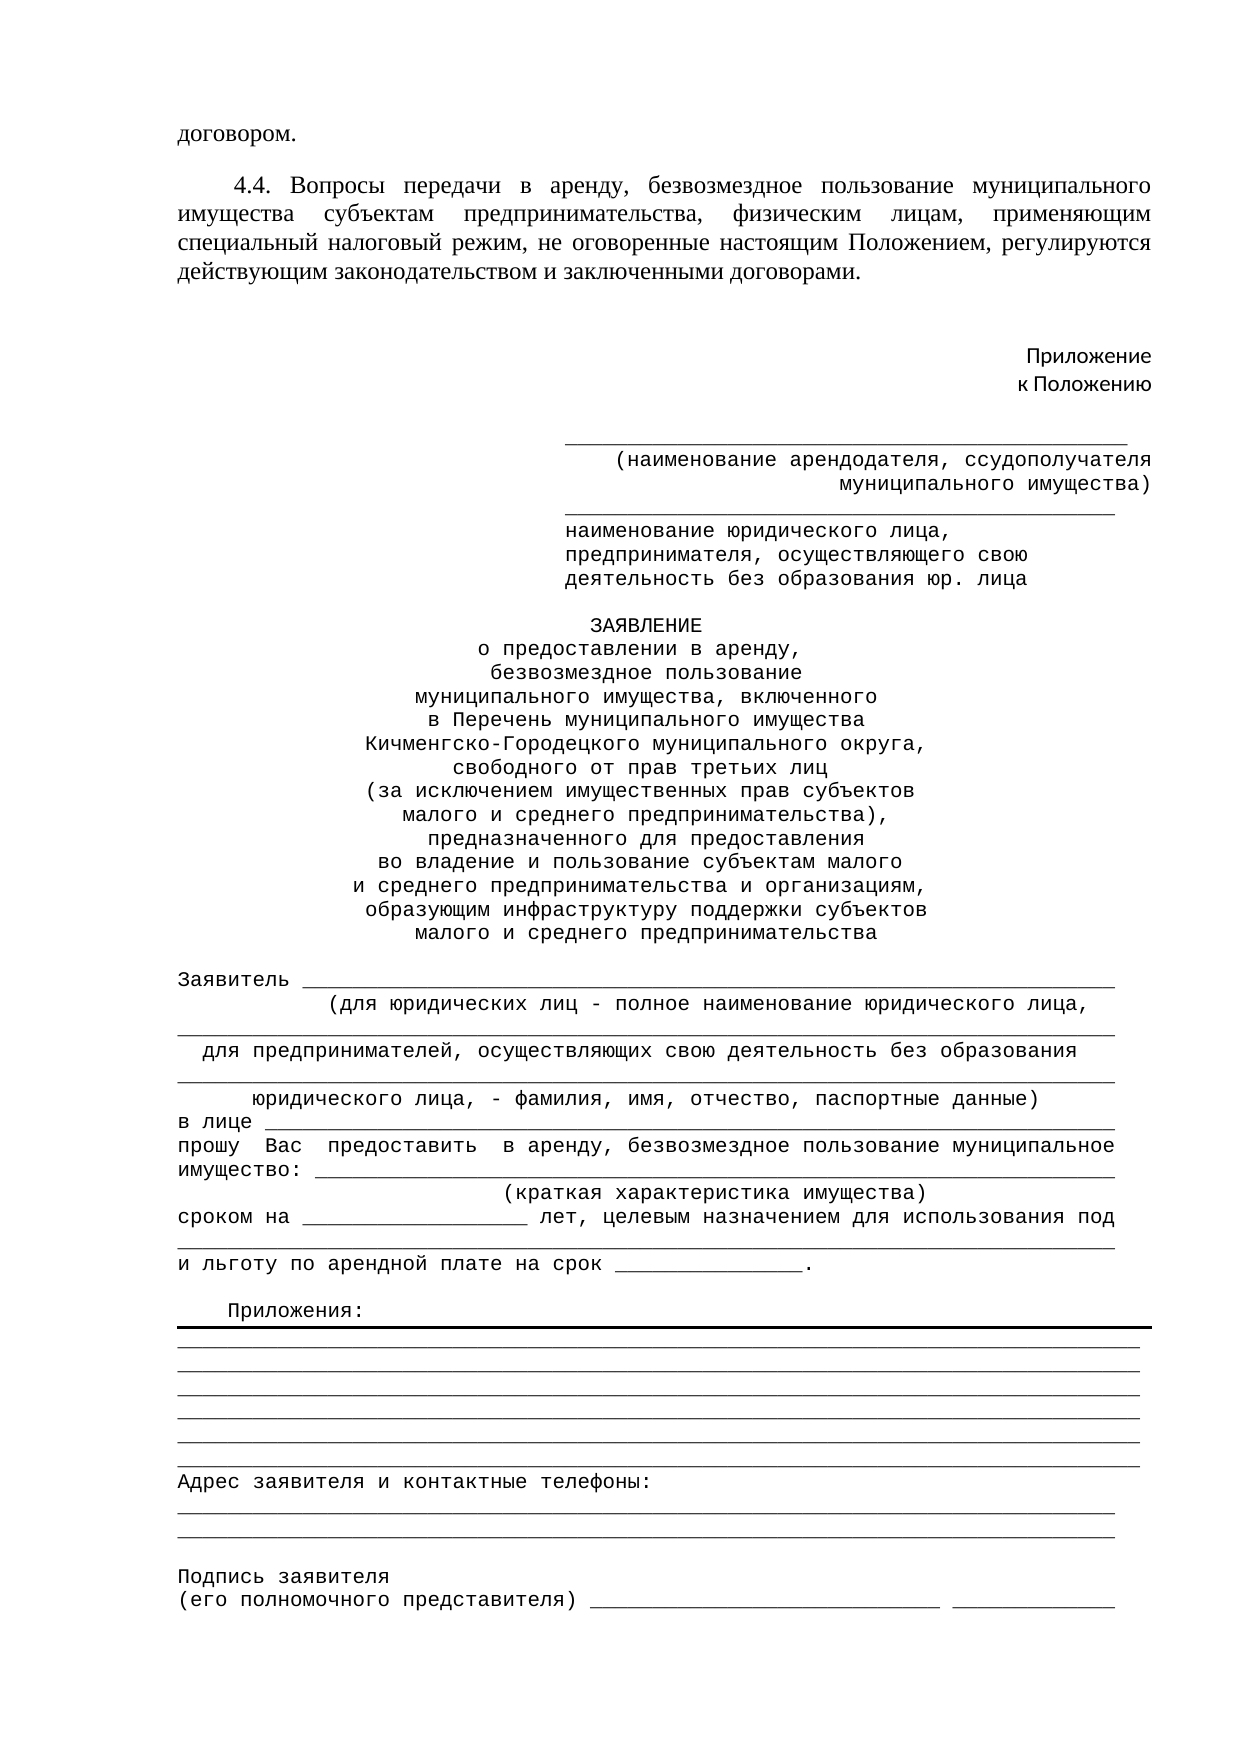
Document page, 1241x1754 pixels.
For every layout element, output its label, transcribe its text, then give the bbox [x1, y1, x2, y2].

text ___________________________________________________________________________ [177, 1518, 1152, 1542]
text предпринимателя, осуществляющего свою [177, 544, 1152, 567]
text к Положению [177, 369, 1152, 398]
text (краткая характеристика имущества) [177, 1182, 1152, 1206]
text Кичменгско-Городецкого муниципального округа, [177, 733, 1152, 757]
text Приложение [177, 342, 1152, 369]
text ___________________________________________________________________________ [177, 1064, 1152, 1088]
text (наименование арендодателя, ссудополучателя муниципального имущества) [177, 449, 1152, 497]
text для предпринимателей, осуществляющих свою деятельность без образования [177, 1040, 1152, 1064]
text о предоставлении в аренду, [177, 638, 1152, 662]
text ___________________________________________________________________________ [177, 1229, 1152, 1253]
text Приложения: [177, 1301, 1152, 1326]
text (для юридических лиц - полное наименование юридического лица, [177, 993, 1152, 1017]
text малого и среднего предпринимательства), [177, 804, 1152, 828]
text в лице ____________________________________________________________________ [177, 1111, 1152, 1135]
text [177, 118, 1152, 147]
text предназначенного для предоставления [177, 828, 1152, 851]
text ___________________________________________________________________________ [177, 1017, 1152, 1040]
text малого и среднего предпринимательства [177, 922, 1152, 946]
text Адрес заявителя и контактные телефоны: [177, 1471, 1152, 1495]
text ___________________________________________________________________________ [177, 1495, 1152, 1518]
text и льготу по арендной плате на срок _______________. [177, 1253, 1152, 1277]
text ____________________________________________ [177, 497, 1152, 520]
text Заявитель _________________________________________________________________ [177, 969, 1152, 993]
text прошу Вас предоставить в аренду, безвозмездное пользование муниципальное [177, 1135, 1152, 1159]
text юридического лица, - фамилия, имя, отчество, паспортные данные) [177, 1088, 1152, 1111]
text 4.4. Вопросы передачи в аренду, безвозмездное пользование муниципального имущества субъектам предпринимательства, физическим лицам, применяющим специальный налоговый режим, не оговоренные настоящим Положением, регулируются действующим законодательством и заключенными договорами. [177, 170, 1152, 285]
text наименование юридического лица, [177, 520, 1152, 544]
text в Перечень муниципального имущества [177, 709, 1152, 733]
text во владение и пользование субъектам малого [177, 851, 1152, 875]
text муниципального имущества, включенного [177, 686, 1152, 709]
text имущество: ________________________________________________________________ [177, 1159, 1152, 1182]
text и среднего предпринимательства и организациям, [177, 875, 1152, 898]
text (за исключением имущественных прав субъектов [177, 780, 1152, 804]
text безвозмездное пользование [177, 662, 1152, 686]
text свободного от прав третьих лиц [177, 757, 1152, 780]
text образующим инфраструктуру поддержки субъектов [177, 898, 1152, 922]
text _____________________________________________ [177, 426, 1152, 449]
text Подпись заявителя [177, 1566, 1152, 1589]
text ______________________________________________________________________________________________________________________________________________________________________________________________________________________________________________________________________________________________________________________________________________________________________________________________________________________________________________________________________________ [177, 1329, 1152, 1471]
text деятельность без образования юр. лица [177, 567, 1152, 591]
text ЗАЯВЛЕНИЕ [177, 615, 1152, 638]
text сроком на __________________ лет, целевым назначением для использования под [177, 1206, 1152, 1229]
text (его полномочного представителя) ____________________________ _____________ [177, 1589, 1152, 1613]
